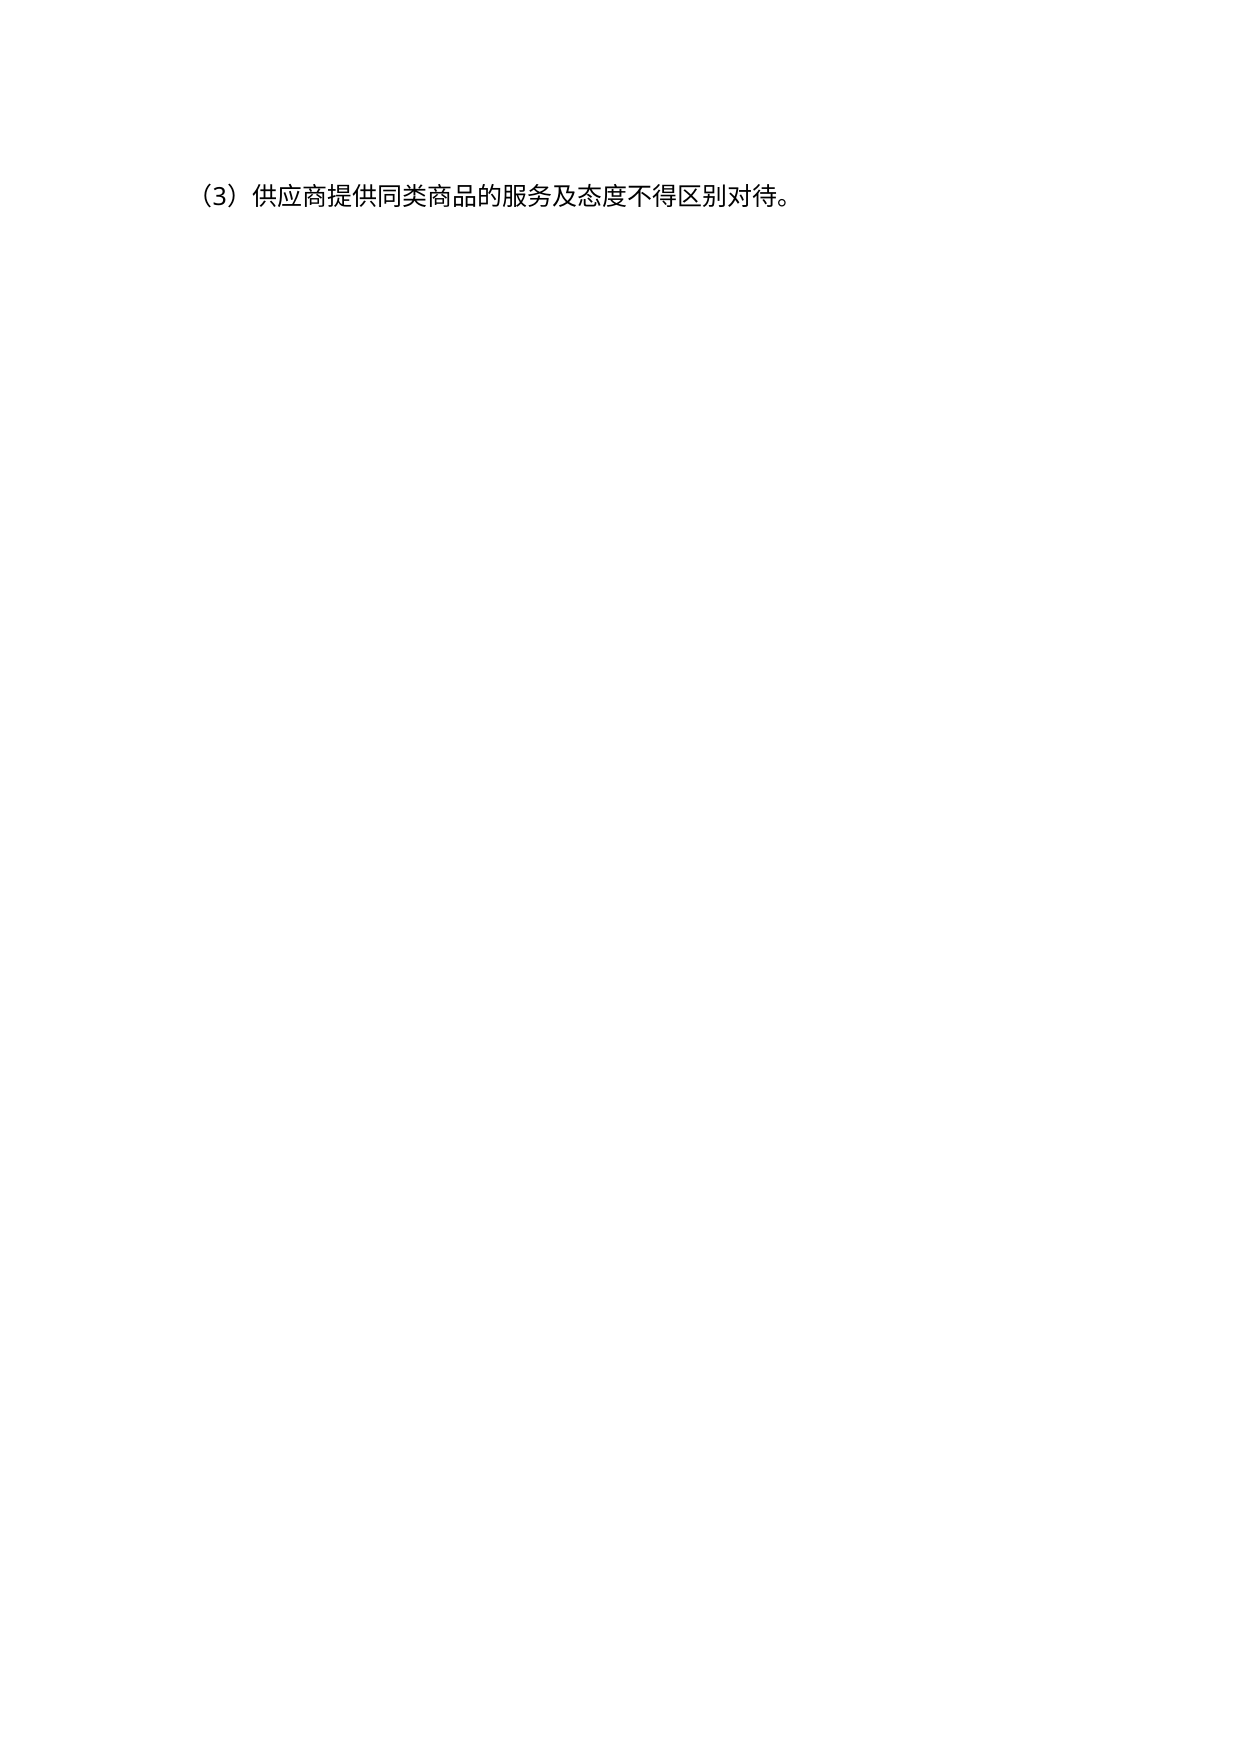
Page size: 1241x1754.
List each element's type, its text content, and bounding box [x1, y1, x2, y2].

text （3）供应商提供同类商品的服务及态度不得区别对待。 [187, 162, 1053, 227]
